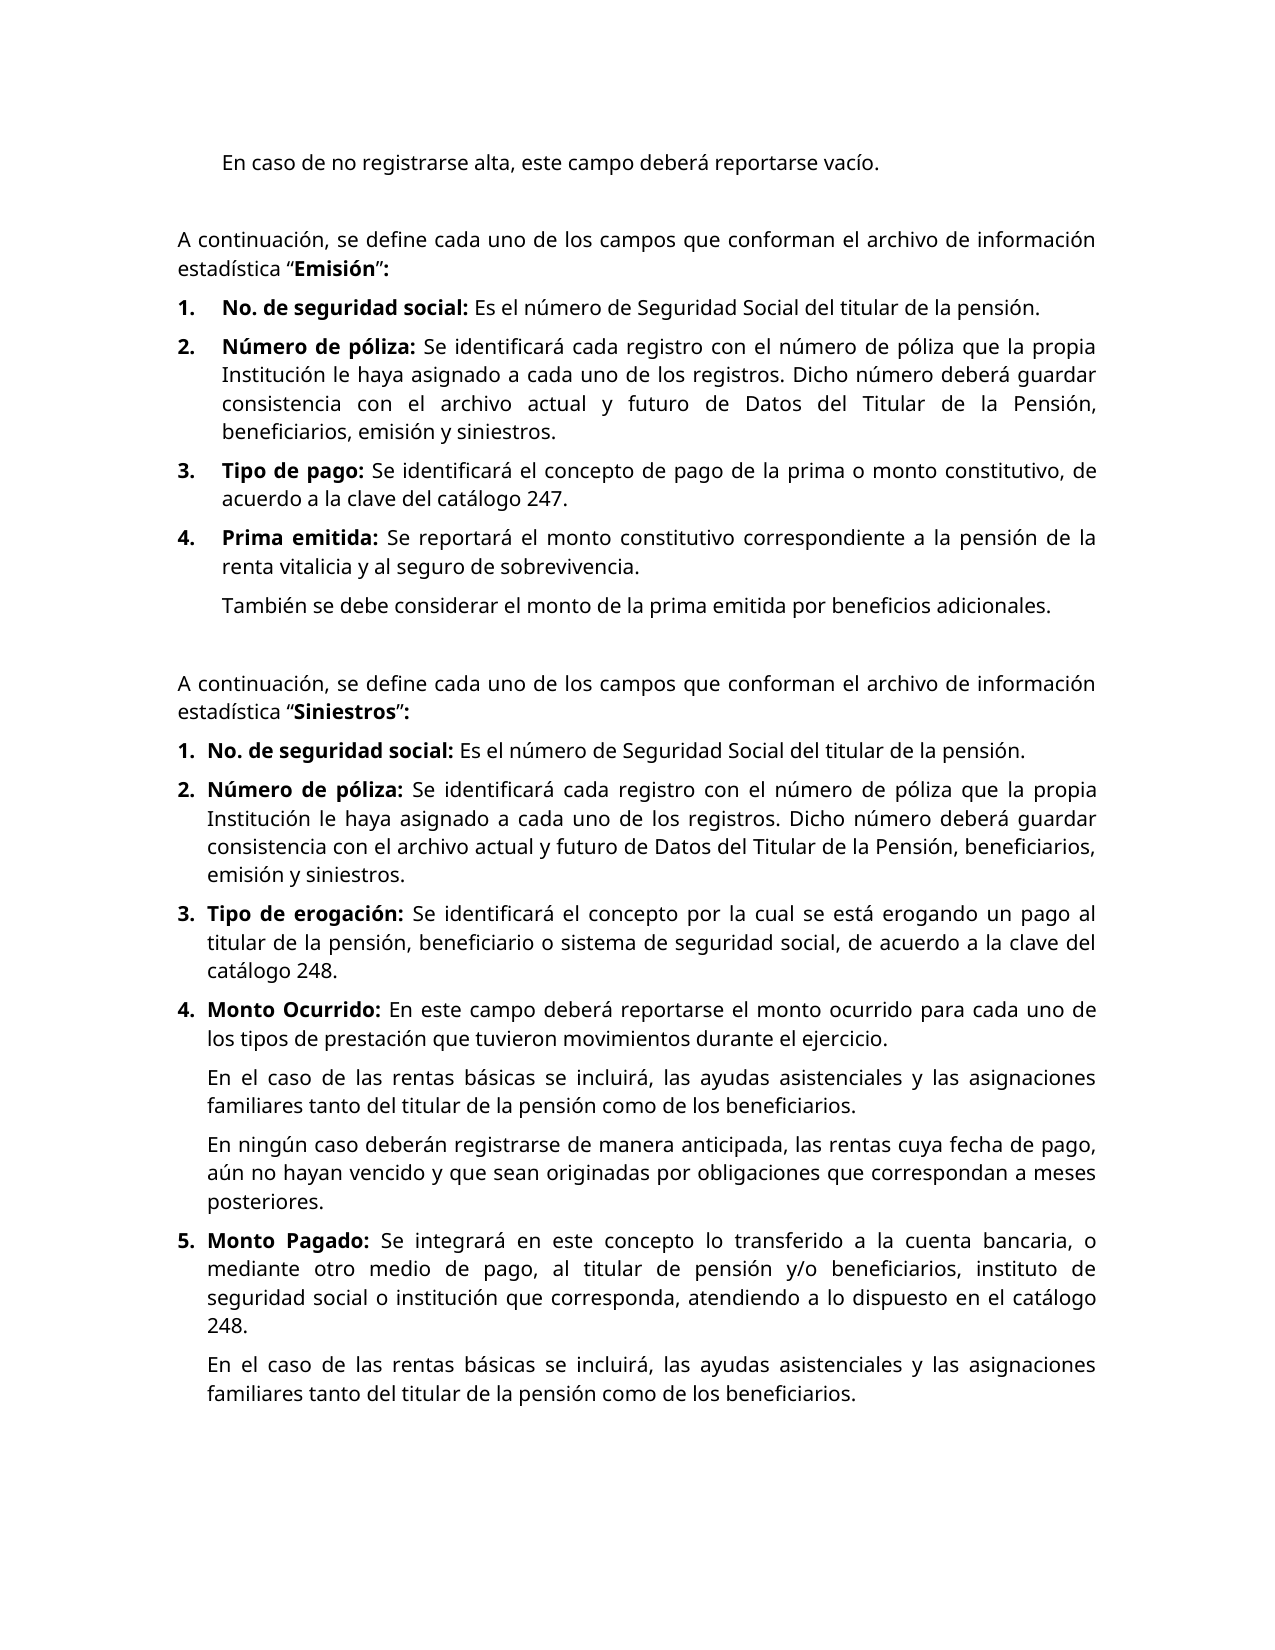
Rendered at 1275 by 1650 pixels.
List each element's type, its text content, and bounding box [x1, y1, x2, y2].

text 3. Tipo de erogación: Se identificará el concepto por la cual se está erogando un pago al titular de la pensión, beneficiario o sistema de seguridad social, de acuerdo a la clave del catálogo 248. [177, 899, 1098, 985]
text En el caso de las rentas básicas se incluirá, las ayudas asistenciales y las asignaciones familiares tanto del titular de la pensión como de los beneficiarios. [207, 1350, 1098, 1407]
text A continuación, se define cada uno de los campos que conforman el archivo de información estadística “Emisión”: [177, 226, 1098, 282]
text También se debe considerar el monto de la prima emitida por beneficios adicionales. [222, 591, 1098, 619]
text 4. Prima emitida: Se reportará el monto constitutivo correspondiente a la pensión de la renta vitalicia y al seguro de sobrevivencia. [177, 523, 1098, 580]
list Número de póliza: Se identificará cada registro con el número de póliza que la propia Institución le haya asignado a cada uno de los registros. Dicho número deberá guardar consistencia con el archivo actual y futuro de Datos del Titular de la Pensión, beneficiarios, emisión y siniestros. [177, 332, 1098, 446]
list Monto Ocurrido: En este campo deberá reportarse el monto ocurrido para cada uno de los tipos de prestación que tuvieron movimientos durante el ejercicio. [177, 995, 1098, 1052]
list Monto Pagado: Se integrará en este concepto lo transferido a la cuenta bancaria, o mediante otro medio de pago, al titular de pensión y/o beneficiarios, instituto de seguridad social o institución que corresponda, atendiendo a lo dispuesto en el catálogo 248. [177, 1226, 1098, 1340]
list No. de seguridad social: Es el número de Seguridad Social del titular de la pensión. [177, 293, 1098, 321]
list Número de póliza: Se identificará cada registro con el número de póliza que la propia Institución le haya asignado a cada uno de los registros. Dicho número deberá guardar consistencia con el archivo actual y futuro de Datos del Titular de la Pensión, beneficiarios, emisión y siniestros. [177, 775, 1098, 889]
text En caso de no registrarse alta, este campo deberá reportarse vacío. [222, 148, 1098, 176]
list No. de seguridad social: Es el número de Seguridad Social del titular de la pensión. [177, 736, 1098, 765]
list Tipo de pago: Se identificará el concepto de pago de la prima o monto constitutivo, de acuerdo a la clave del catálogo 247. [177, 456, 1098, 513]
text En el caso de las rentas básicas se incluirá, las ayudas asistenciales y las asignaciones familiares tanto del titular de la pensión como de los beneficiarios. [207, 1063, 1098, 1119]
text A continuación, se define cada uno de los campos que conforman el archivo de información estadística “Siniestros”: [177, 669, 1098, 726]
